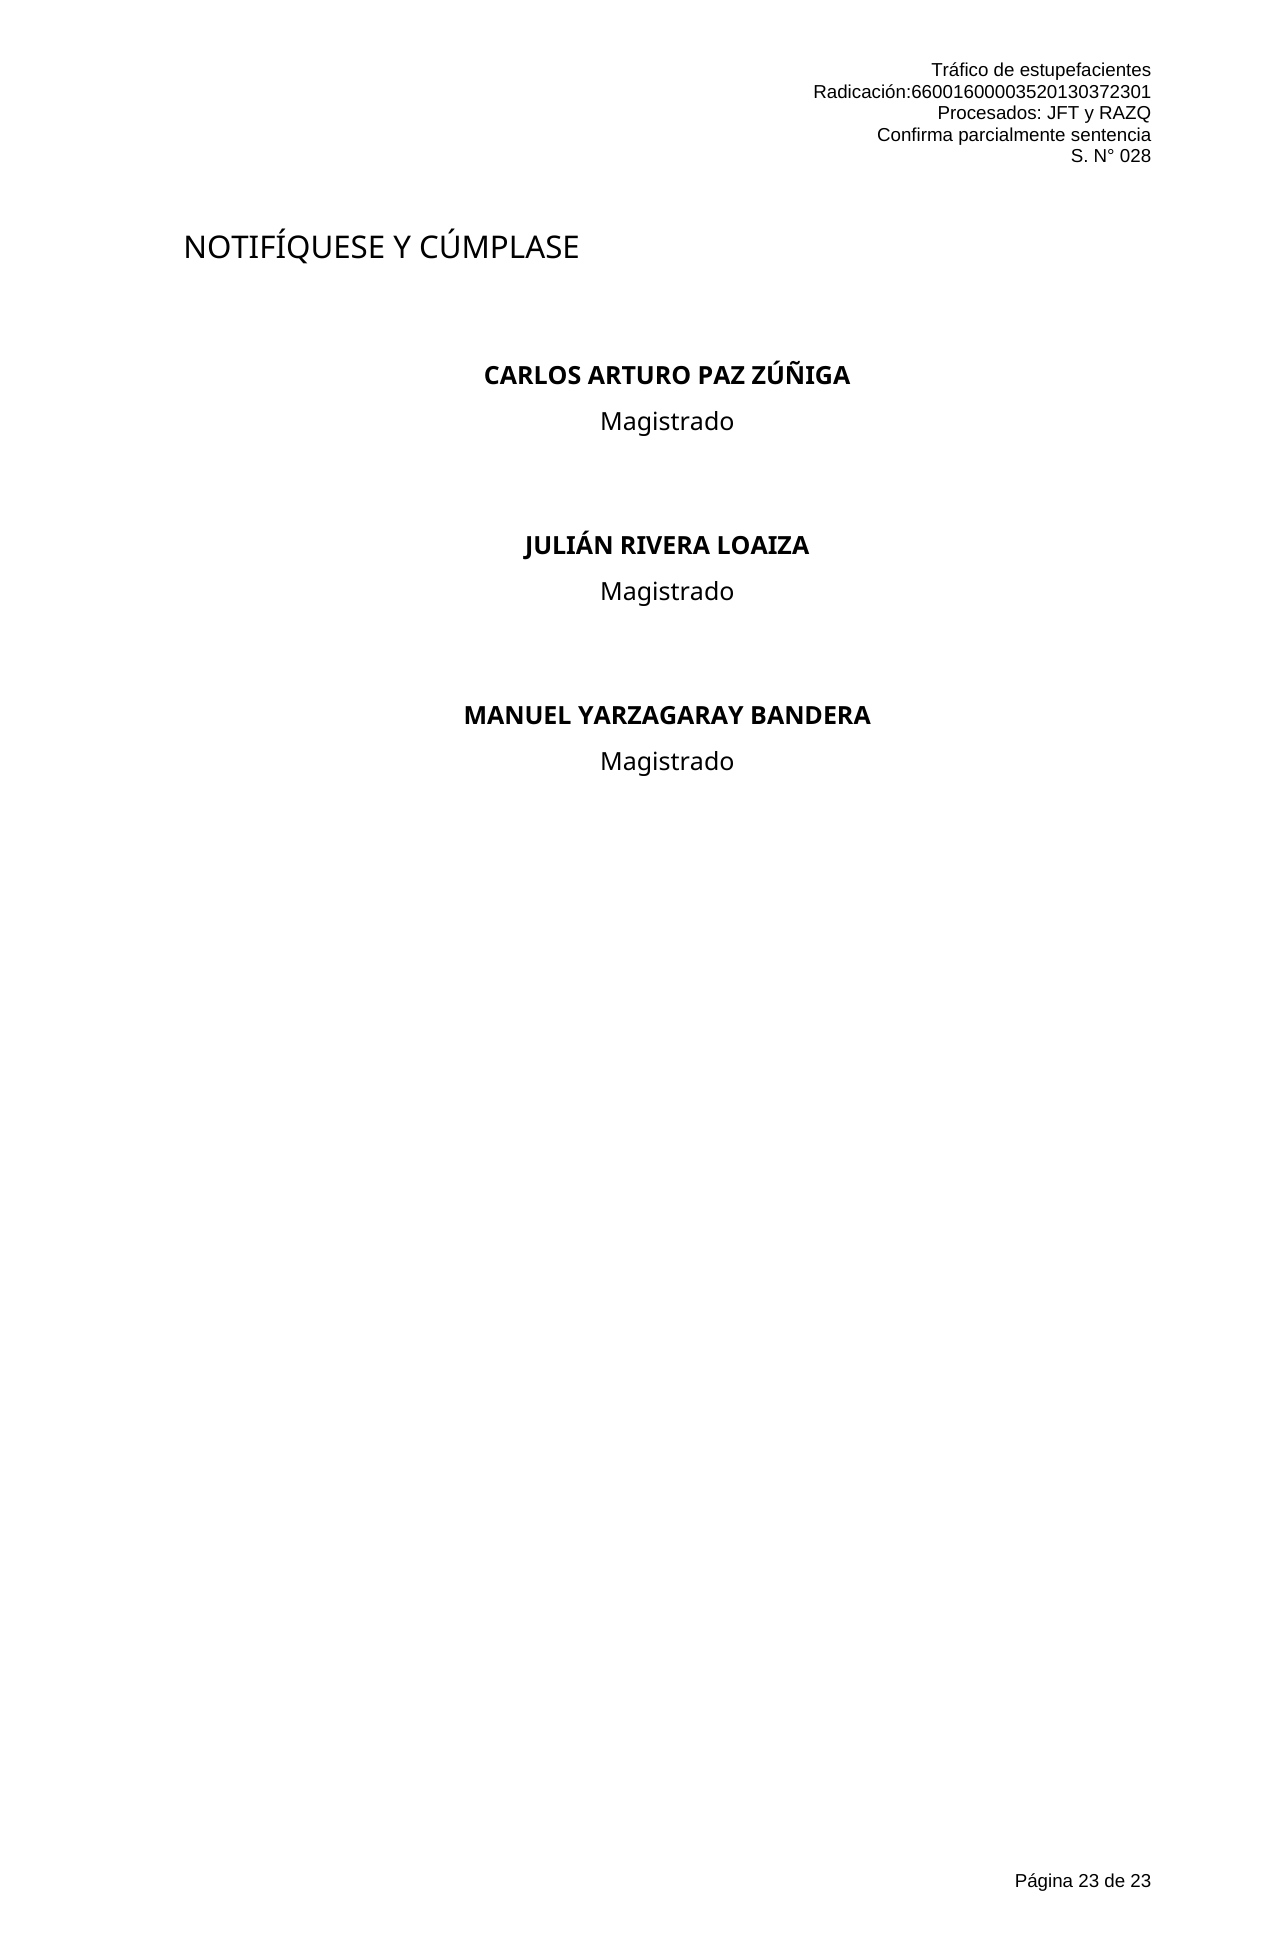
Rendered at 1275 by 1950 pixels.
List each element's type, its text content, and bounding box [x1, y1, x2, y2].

text JULIÁN RIVERA LOAIZA [183, 522, 1151, 562]
text CARLOS ARTURO PAZ ZÚÑIGA [183, 352, 1151, 392]
text NOTIFÍQUESE Y CÚMPLASE [183, 225, 1151, 267]
text Magistrado [183, 737, 1151, 777]
text Magistrado [183, 398, 1151, 438]
text MANUEL YARZAGARAY BANDERA [183, 692, 1151, 732]
text Magistrado [183, 568, 1151, 607]
